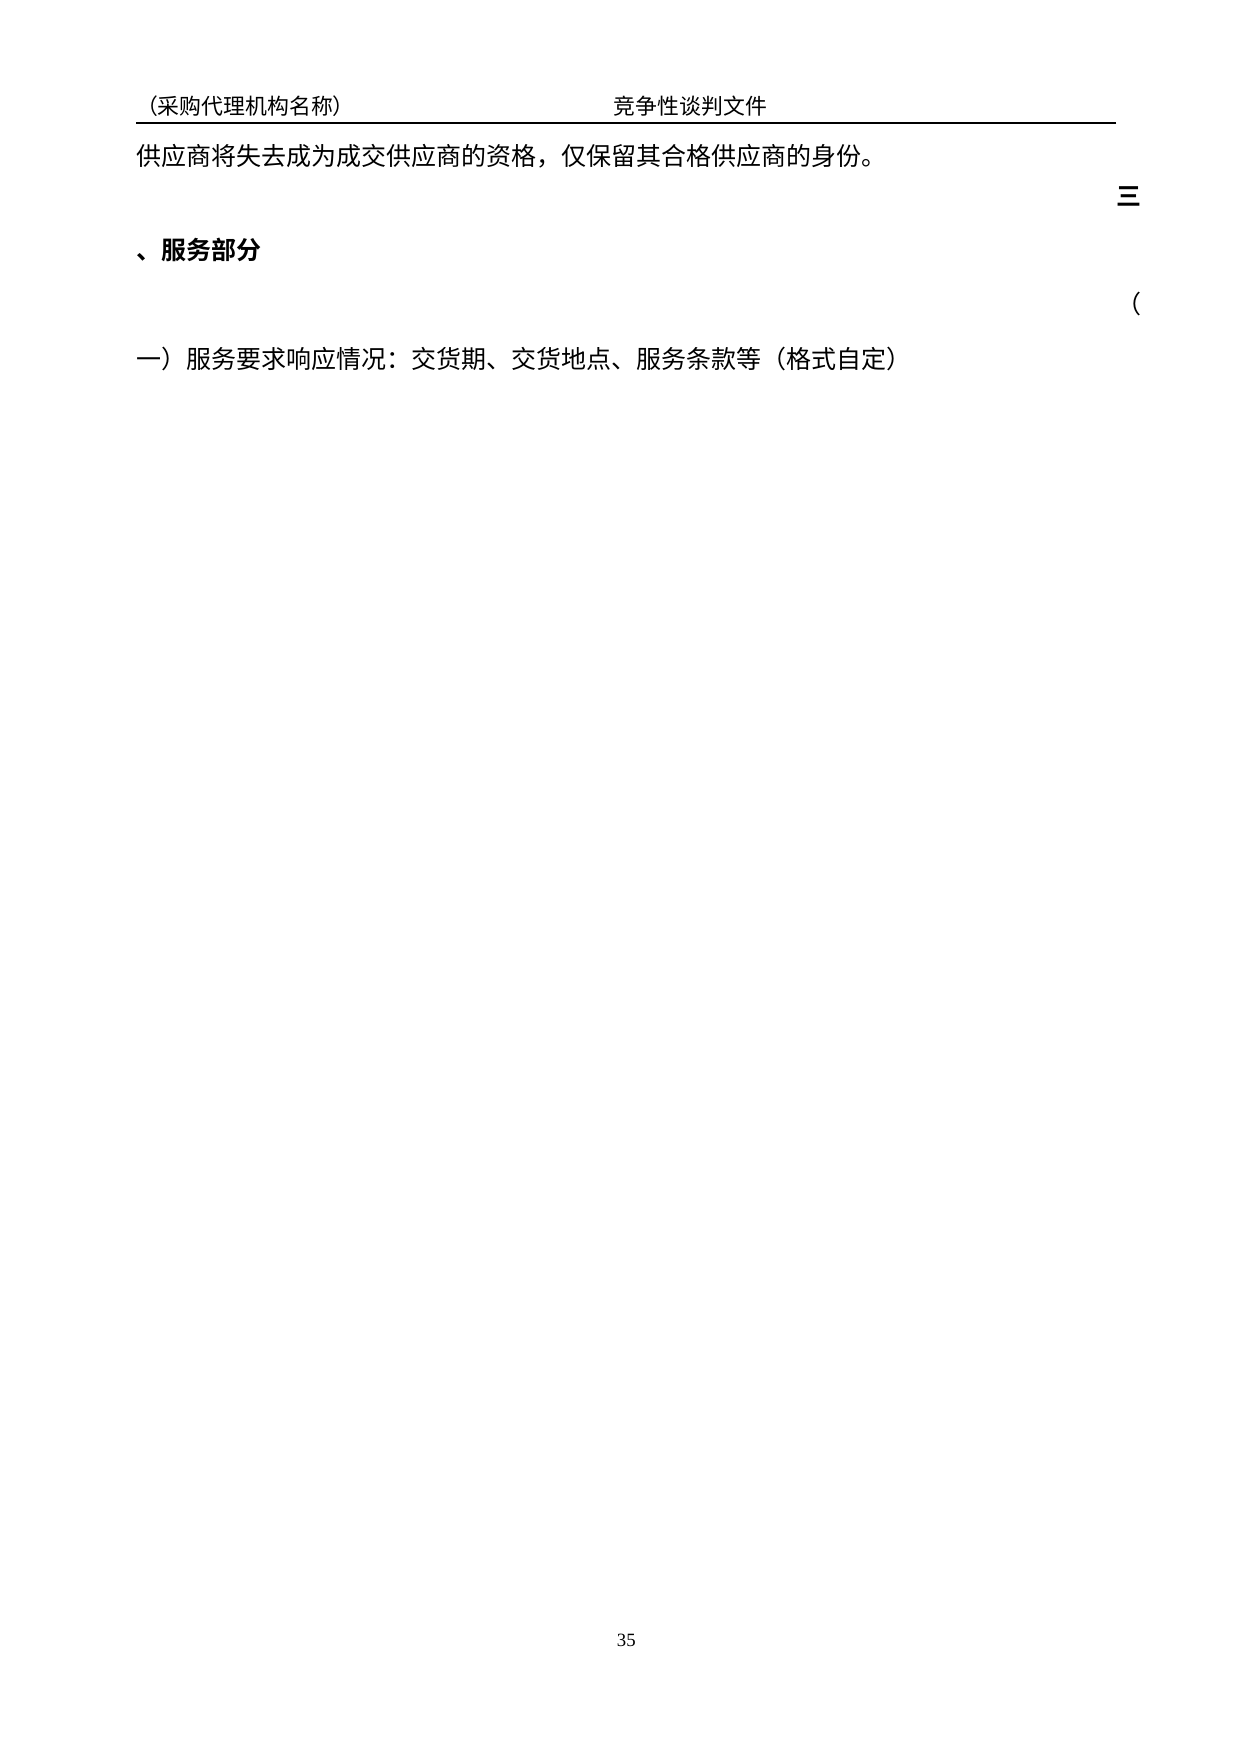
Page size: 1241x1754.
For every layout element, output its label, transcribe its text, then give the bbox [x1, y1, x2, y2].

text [136, 124, 1116, 176]
subtitle 三、服务部分 [136, 176, 1116, 267]
text （一）服务要求响应情况：交货期、交货地点、服务条款等（格式自定） [136, 285, 1116, 375]
